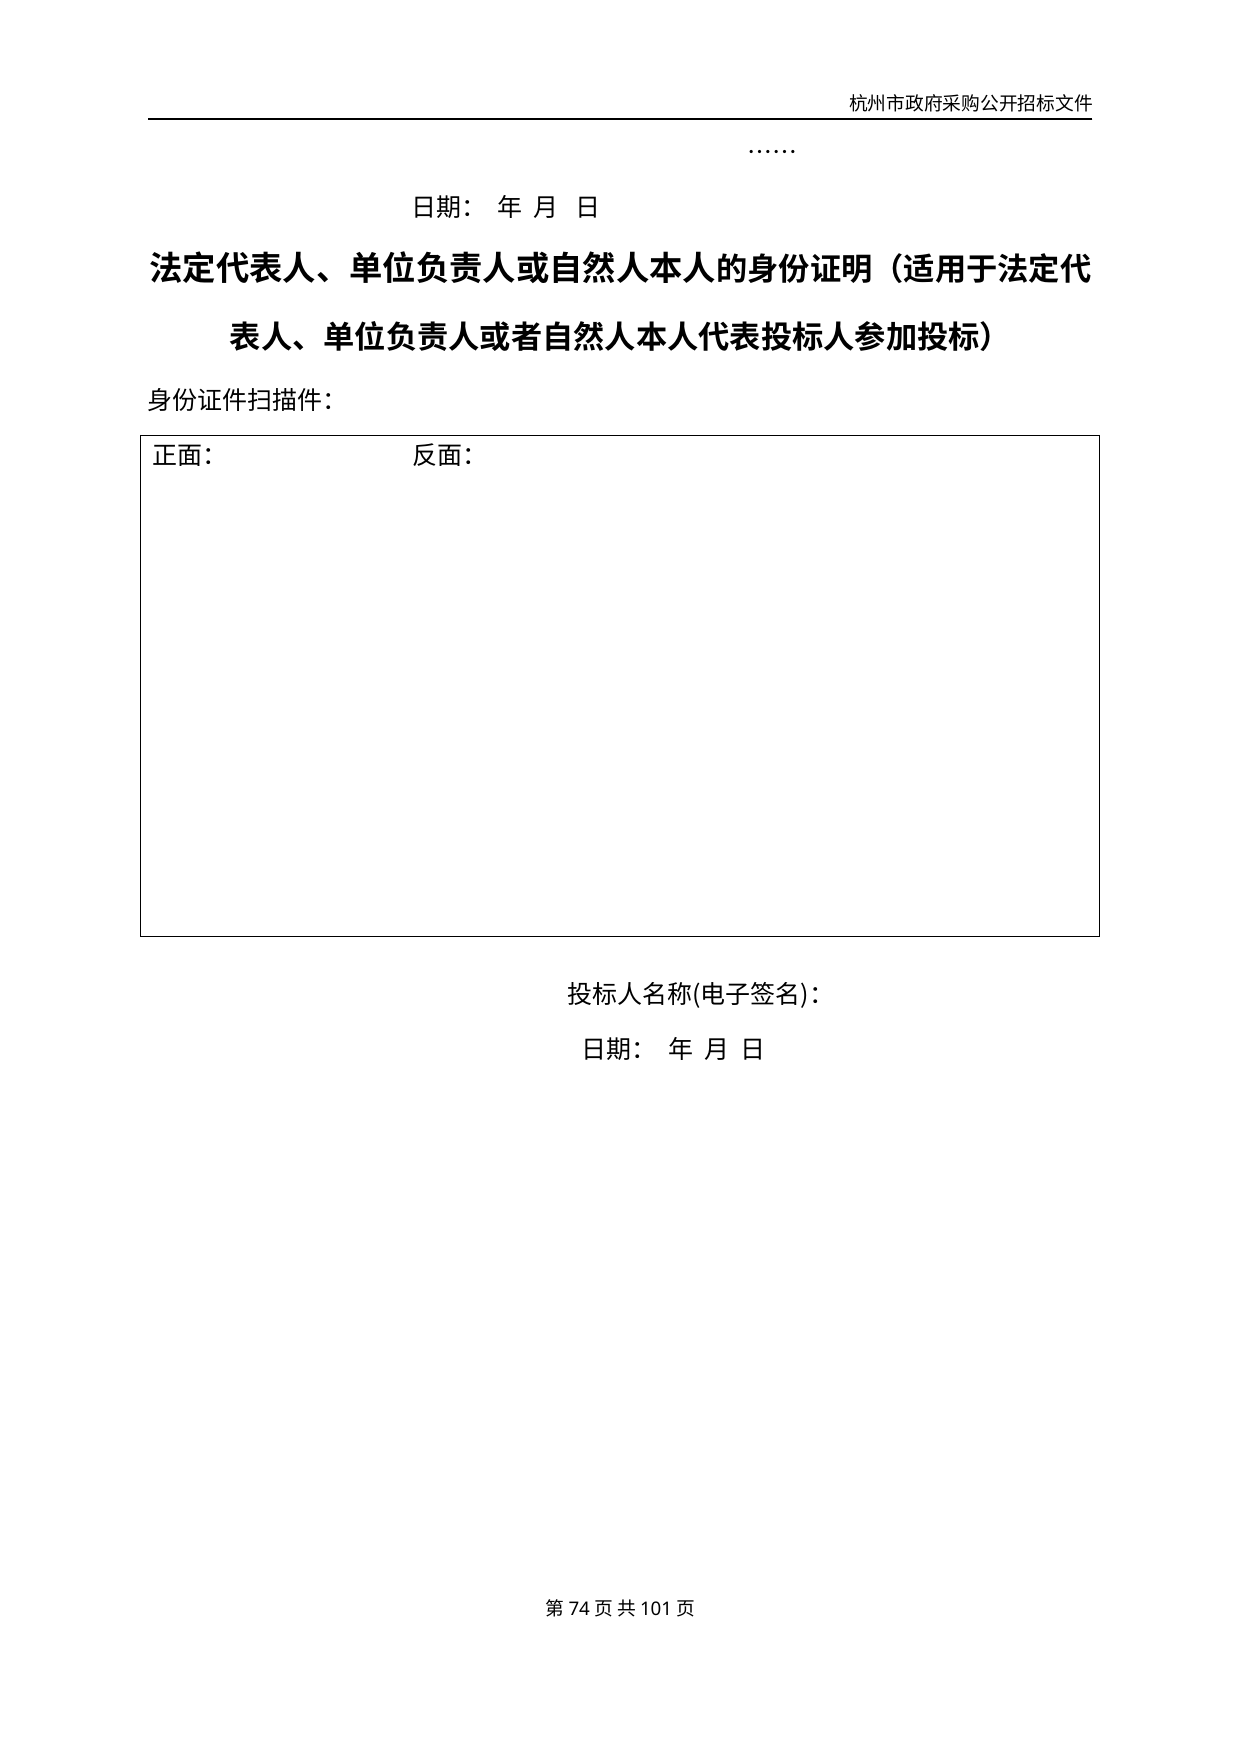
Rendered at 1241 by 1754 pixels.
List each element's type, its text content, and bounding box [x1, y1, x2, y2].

text 法定代表人、单位负责人或自然人本人的身份证明（适用于法定代表人、单位负责人或者自然人本人代表投标人参加投标） [148, 242, 1092, 358]
text 日期： 年 月 日 [148, 1029, 1092, 1065]
table_header 正面： 反面： [141, 436, 1099, 936]
text 身份证件扫描件： [148, 380, 1092, 417]
text 日期： 年 月 日 [148, 187, 1092, 223]
text 投标人名称(电子签名)： [148, 975, 1092, 1011]
text …… [148, 133, 1092, 169]
